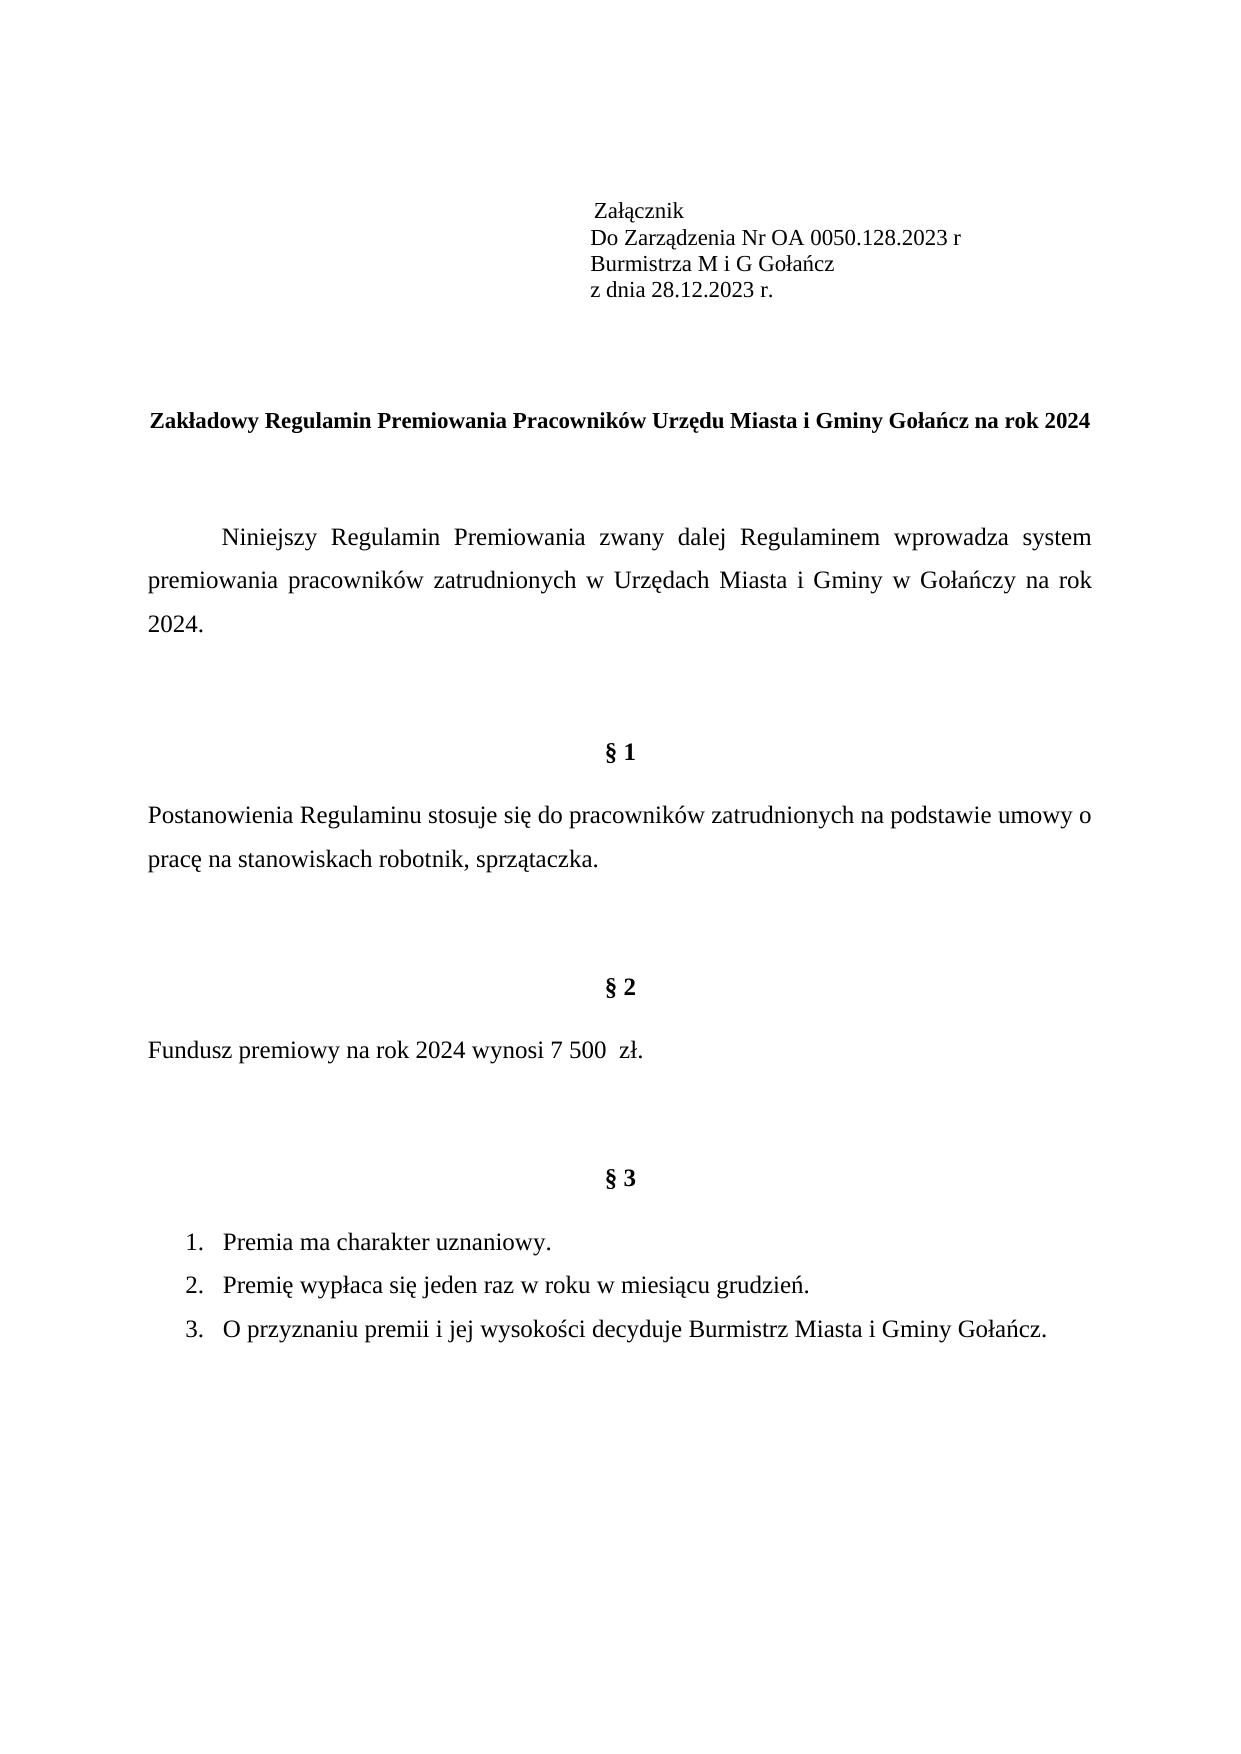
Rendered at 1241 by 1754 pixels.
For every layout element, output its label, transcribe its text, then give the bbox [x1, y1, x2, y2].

text Do Zarządzenia Nr OA 0050.128.2023 r [148, 223, 1093, 250]
text z dnia 28.12.2023 r. [148, 276, 1093, 303]
text Fundusz premiowy na rok 2024 wynosi 7 500 zł. [148, 1036, 1093, 1064]
text Załącznik [148, 197, 1093, 223]
text § 2 [148, 972, 1093, 1000]
text § 3 [148, 1163, 1093, 1192]
text Burmistrza M i G Gołańcz [148, 250, 1093, 276]
list Premia ma charakter uznaniowy. [185, 1227, 1093, 1256]
text Postanowienia Regulaminu stosuje się do pracowników zatrudnionych na podstawie umowy o pracę na stanowiskach robotnik, sprzątaczka. [148, 801, 1093, 872]
text Niniejszy Regulamin Premiowania zwany dalej Regulaminem wprowadza system premiowania pracowników zatrudnionych w Urzędach Miasta i Gminy w Gołańczy na rok 2024. [148, 522, 1093, 637]
list O przyznaniu premii i jej wysokości decyduje Burmistrz Miasta i Gminy Gołańcz. [185, 1314, 1093, 1342]
text Zakładowy Regulamin Premiowania Pracowników Urzędu Miasta i Gminy Gołańcz na rok 2024 [148, 407, 1093, 434]
list Premię wypłaca się jeden raz w roku w miesiącu grudzień. [185, 1271, 1093, 1299]
text § 1 [148, 737, 1093, 765]
